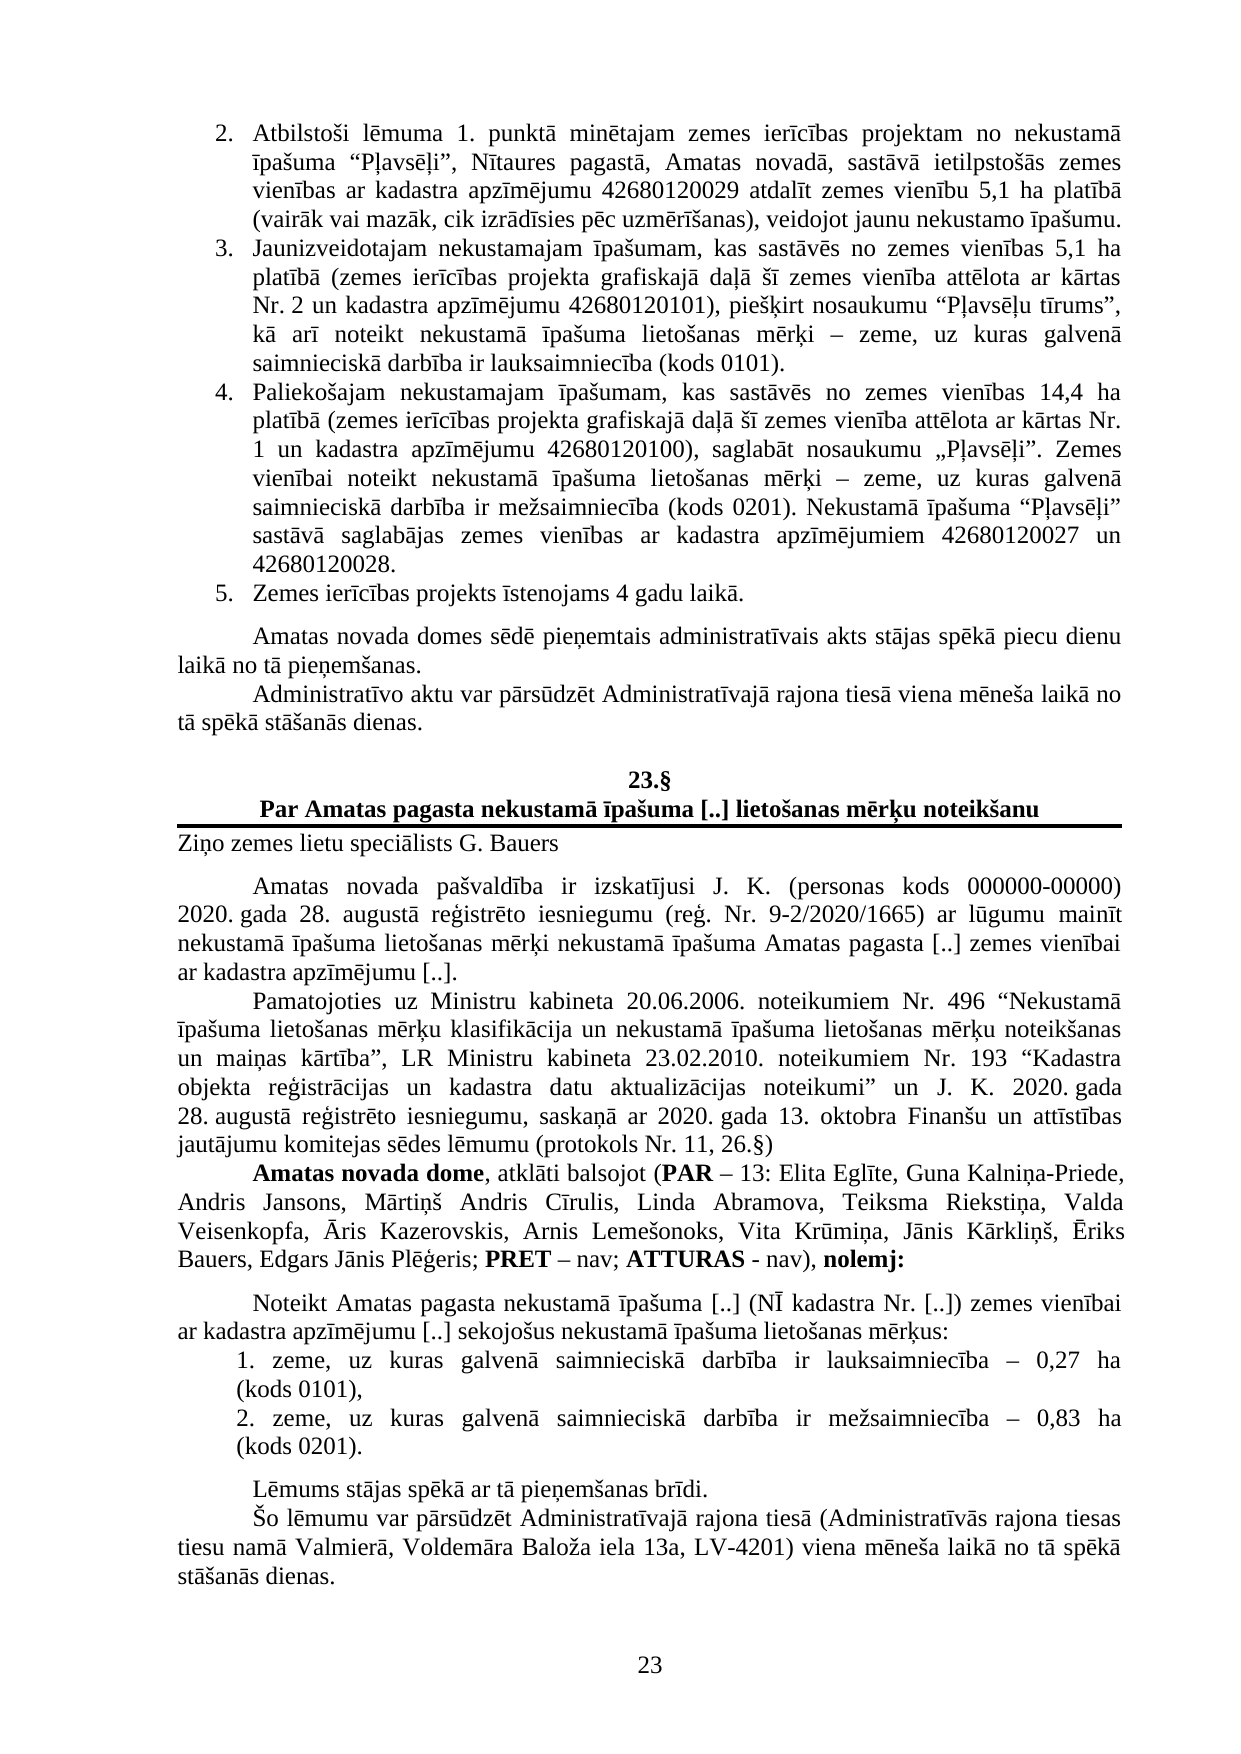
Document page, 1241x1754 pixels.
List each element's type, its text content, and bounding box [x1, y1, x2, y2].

text 1. zeme, uz kuras galvenā saimnieciskā darbība ir lauksaimniecība – 0,27 ha (kods 0101), [236, 1345, 1122, 1403]
text Par Amatas pagasta nekustamā īpašuma [..] lietošanas mērķu noteikšanu [177, 794, 1122, 824]
text Amatas novada dome, atklāti balsojot (PAR – 13: Elita Eglīte, Guna Kalniņa-Priede, Andris Jansons, Mārtiņš Andris Cīrulis, Linda Abramova, Teiksma Riekstiņa, Valda Veisenkopfa, Āris Kazerovskis, Arnis Lemešonoks, Vita Krūmiņa, Jānis Kārkliņš, Ēriks Bauers, Edgars Jānis Plēģeris; PRET – nav; ATTURAS - nav), nolemj: [177, 1158, 1125, 1273]
text Pamatojoties uz Ministru kabineta 20.06.2006. noteikumiem Nr. 496 “Nekustamā īpašuma lietošanas mērķu klasifikācija un nekustamā īpašuma lietošanas mērķu noteikšanas un maiņas kārtība”, LR Ministru kabineta 23.02.2010. noteikumiem Nr. 193 “Kadastra objekta reģistrācijas un kadastra datu aktualizācijas noteikumi” un J. K. 2020. gada 28. augustā reģistrēto iesniegumu, saskaņā ar 2020. gada 13. oktobra Finanšu un attīstības jautājumu komitejas sēdes lēmumu (protokols Nr. 11, 26.§) [177, 986, 1122, 1158]
text Noteikt Amatas pagasta nekustamā īpašuma [..] (NĪ kadastra Nr. [..]) zemes vienībai ar kadastra apzīmējumu [..] sekojošus nekustamā īpašuma lietošanas mērķus: [177, 1288, 1122, 1345]
list Paliekošajam nekustamajam īpašumam, kas sastāvēs no zemes vienības 14,4 ha platībā (zemes ierīcības projekta grafiskajā daļā šī zemes vienība attēlota ar kārtas Nr. 1 un kadastra apzīmējumu 42680120100), saglabāt nosaukumu „Pļavsēļi”. Zemes vienībai noteikt nekustamā īpašuma lietošanas mērķi – zeme, uz kuras galvenā saimnieciskā darbība ir mežsaimniecība (kods 0201). Nekustamā īpašuma “Pļavsēļi” sastāvā saglabājas zemes vienības ar kadastra apzīmējumiem 42680120027 un 42680120028. [215, 377, 1122, 578]
text Lēmums stājas spēkā ar tā pieņemšanas brīdi. [177, 1474, 1122, 1503]
list Zemes ierīcības projekts īstenojams 4 gadu laikā. [215, 578, 1122, 607]
list Atbilstoši lēmuma 1. punktā minētajam zemes ierīcības projektam no nekustamā īpašuma “Pļavsēļi”, Nītaures pagastā, Amatas novadā, sastāvā ietilpstošās zemes vienības ar kadastra apzīmējumu 42680120029 atdalīt zemes vienību 5,1 ha platībā (vairāk vai mazāk, cik izrādīsies pēc uzmērīšanas), veidojot jaunu nekustamo īpašumu. [215, 118, 1122, 233]
text Amatas novada domes sēdē pieņemtais administratīvais akts stājas spēkā piecu dienu laikā no tā pieņemšanas. [177, 621, 1122, 679]
text Amatas novada pašvaldība ir izskatījusi J. K. (personas kods 000000-00000) 2020. gada 28. augustā reģistrēto iesniegumu (reģ. Nr. 9-2/2020/1665) ar lūgumu mainīt nekustamā īpašuma lietošanas mērķi nekustamā īpašuma Amatas pagasta [..] zemes vienībai ar kadastra apzīmējumu [..]. [177, 871, 1122, 986]
text Šo lēmumu var pārsūdzēt Administratīvajā rajona tiesā (Administratīvās rajona tiesas tiesu namā Valmierā, Voldemāra Baloža iela 13a, LV-4201) viena mēneša laikā no tā spēkā stāšanās dienas. [177, 1503, 1122, 1589]
text 23.§ [177, 765, 1122, 794]
text Administratīvo aktu var pārsūdzēt Administratīvajā rajona tiesā viena mēneša laikā no tā spēkā stāšanās dienas. [177, 679, 1122, 736]
list Jaunizveidotajam nekustamajam īpašumam, kas sastāvēs no zemes vienības 5,1 ha platībā (zemes ierīcības projekta grafiskajā daļā šī zemes vienība attēlota ar kārtas Nr. 2 un kadastra apzīmējumu 42680120101), piešķirt nosaukumu “Pļavsēļu tīrums”, kā arī noteikt nekustamā īpašuma lietošanas mērķi – zeme, uz kuras galvenā saimnieciskā darbība ir lauksaimniecība (kods 0101). [215, 233, 1122, 377]
text Ziņo zemes lietu speciālists G. Bauers [177, 828, 1122, 856]
text 2. zeme, uz kuras galvenā saimnieciskā darbība ir mežsaimniecība – 0,83 ha (kods 0201). [236, 1403, 1122, 1460]
